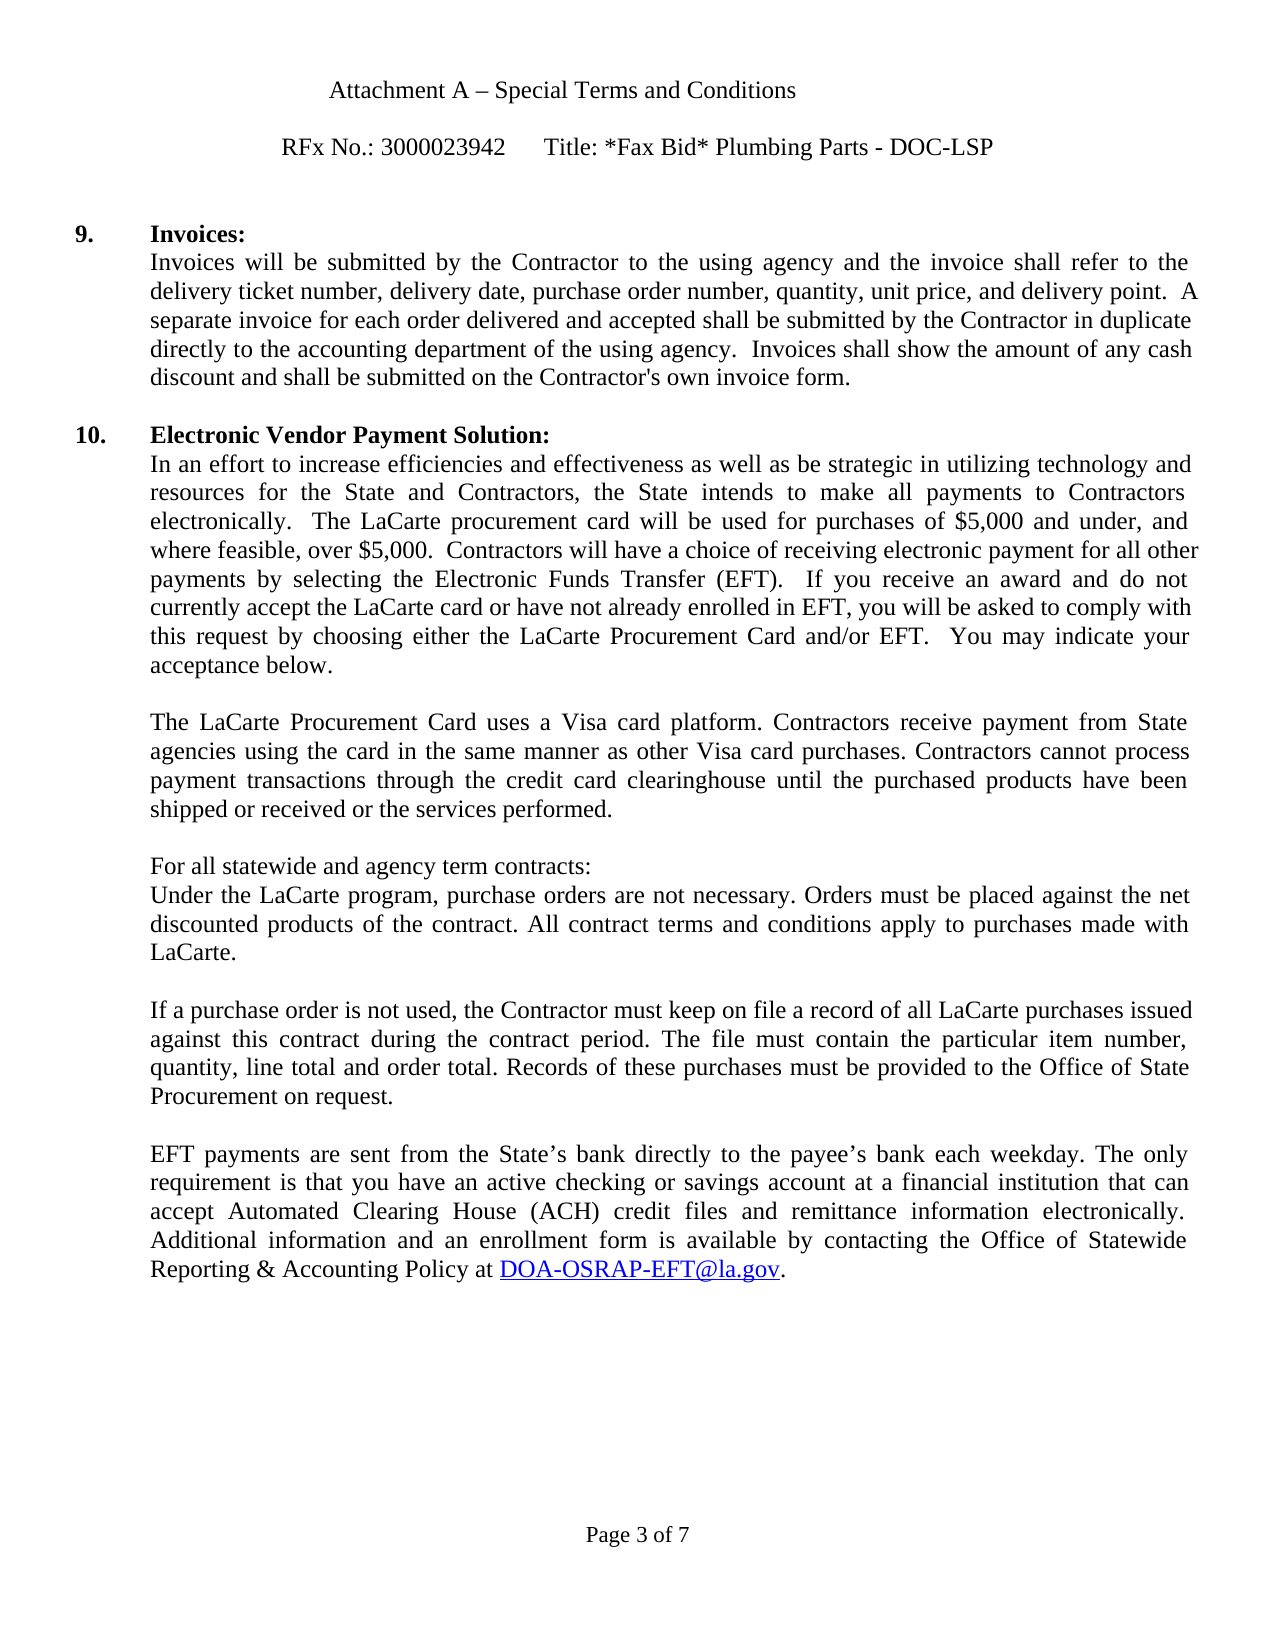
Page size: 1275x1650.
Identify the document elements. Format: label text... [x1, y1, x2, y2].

list In an effort to increase efficiencies and effectiveness as well as be strategic in utilizing technology and resources for the State and Contractors, the State intends to make all payments to Contractors electronically. The LaCarte procurement card will be used for purchases of $5,000 and under, and where feasible, over $5,000. Contractors will have a choice of receiving electronic payment for all other payments by selecting the Electronic Funds Transfer (EFT). If you receive an award and do not currently accept the LaCarte card or have not already enrolled in EFT, you will be asked to comply with this request by choosing either the LaCarte Procurement Card and/or EFT. You may indicate your acceptance below. [131, 449, 1200, 679]
list For all statewide and agency term contracts: [131, 851, 1200, 880]
list Under the LaCarte program, purchase orders are not necessary. Orders must be placed against the net discounted products of the contract. All contract terms and conditions apply to purchases made with LaCarte. [131, 880, 1200, 966]
list Invoices will be submitted by the Contractor to the using agency and the invoice shall refer to the delivery ticket number, delivery date, purchase order number, quantity, unit price, and delivery point. A separate invoice for each order delivered and accepted shall be submitted by the Contractor in duplicate directly to the accounting department of the using agency. Invoices shall show the amount of any cash discount and shall be submitted on the Contractor's own invoice form. [131, 247, 1200, 391]
list Electronic Vendor Payment Solution: [75, 420, 1200, 449]
list Invoices: [75, 219, 1200, 247]
list EFT payments are sent from the State’s bank directly to the payee’s bank each weekday. The only requirement is that you have an active checking or savings account at a financial institution that can accept Automated Clearing House (ACH) credit files and remittance information electronically. Additional information and an enrollment form is available by contacting the Office of Statewide Reporting & Accounting Policy at DOA-OSRAP-EFT@la.gov. [131, 1139, 1200, 1282]
list The LaCarte Procurement Card uses a Visa card platform. Contractors receive payment from State agencies using the card in the same manner as other Visa card purchases. Contractors cannot process payment transactions through the credit card clearinghouse until the purchased products have been shipped or received or the services performed. [131, 707, 1200, 822]
list If a purchase order is not used, the Contractor must keep on file a record of all LaCarte purchases issued against this contract during the contract period. The file must contain the particular item number, quantity, line total and order total. Records of these purchases must be provided to the Office of State Procurement on request. [131, 995, 1200, 1110]
